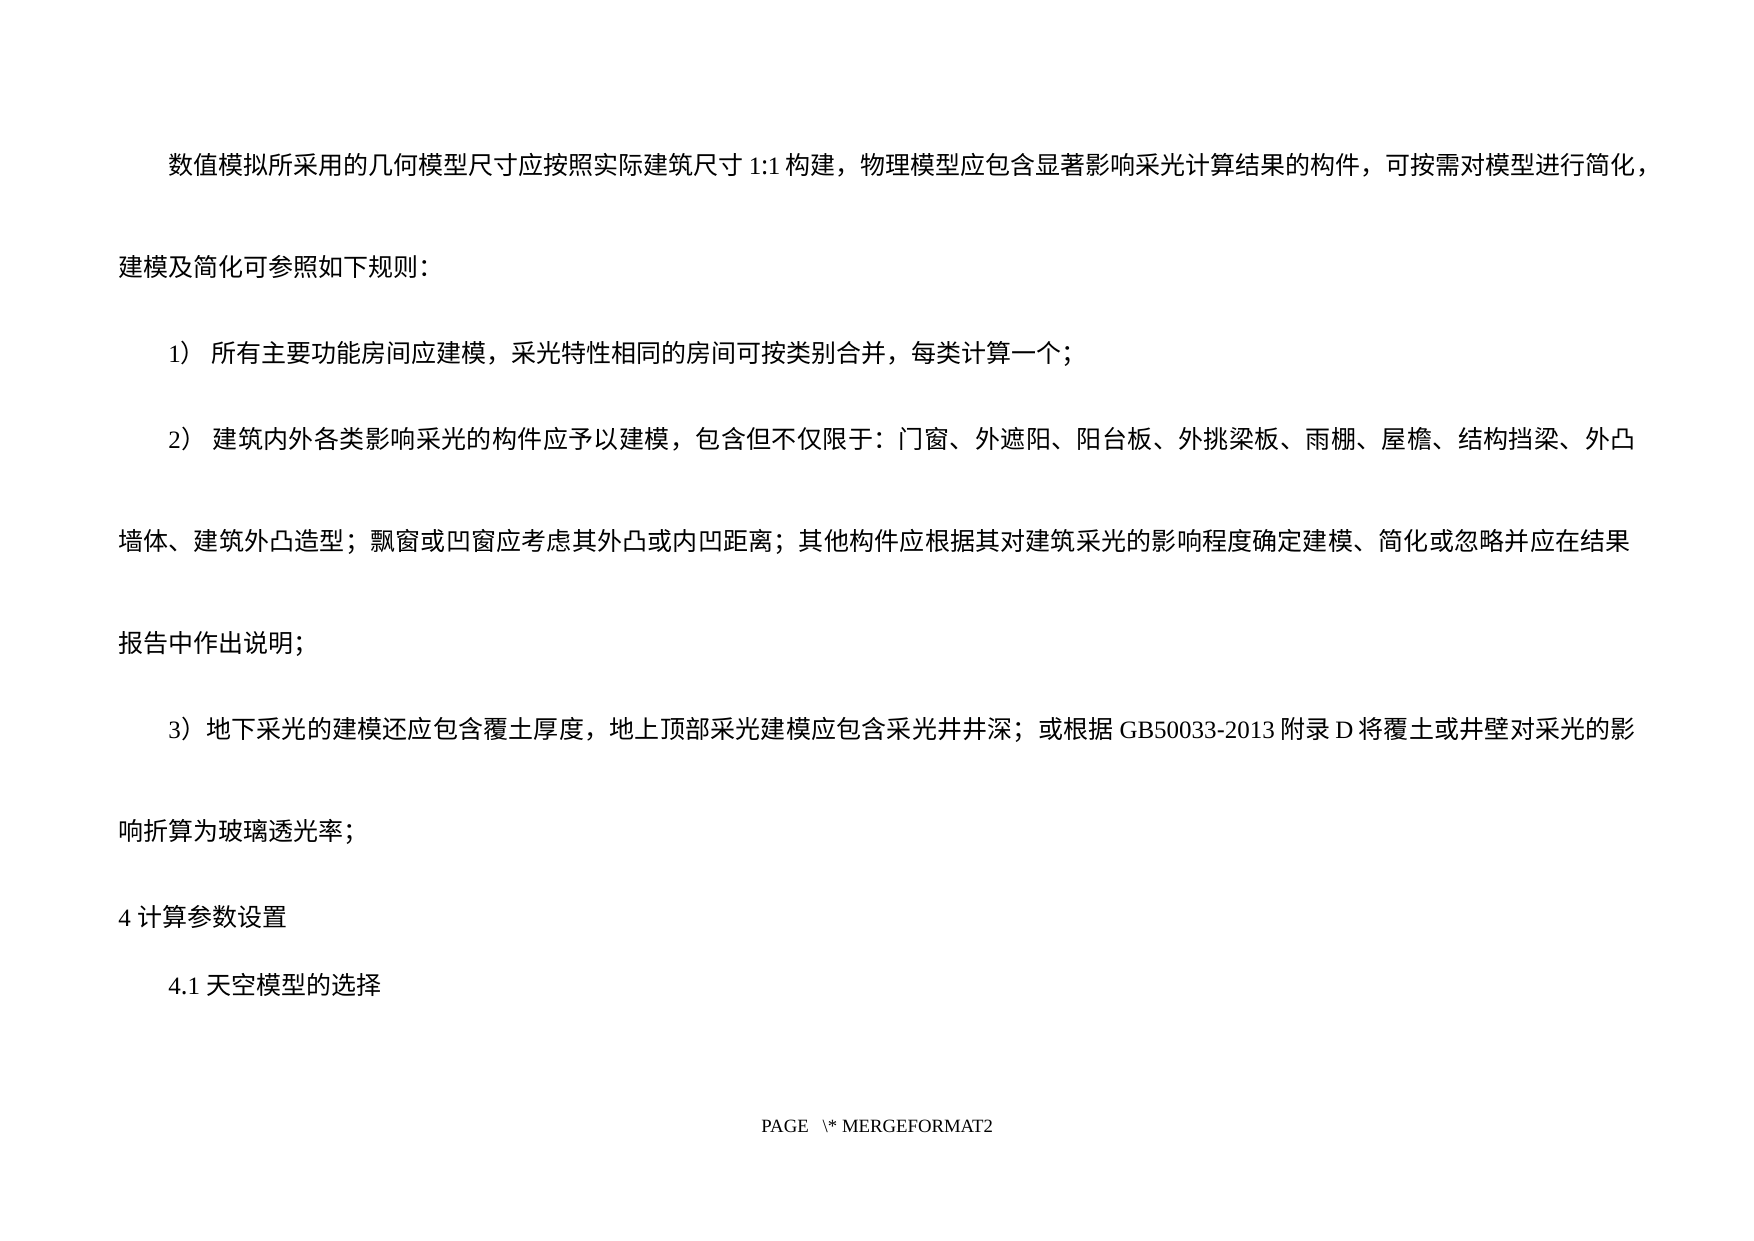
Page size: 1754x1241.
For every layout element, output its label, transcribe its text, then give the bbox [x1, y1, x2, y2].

text 4.1 天空模型的选择 [118, 949, 1636, 1017]
text 2） 建筑内外各类影响采光的构件应予以建模，包含但不仅限于：门窗、外遮阳、阳台板、外挑梁板、雨棚、屋檐、结构挡梁、外凸墙体、建筑外凸造型；飘窗或凹窗应考虑其外凸或内凹距离；其他构件应根据其对建筑采光的影响程度确定建模、简化或忽略并应在结果报告中作出说明； [118, 404, 1636, 676]
text 数值模拟所采用的几何模型尺寸应按照实际建筑尺寸1:1构建，物理模型应包含显著影响采光计算结果的构件，可按需对模型进行简化，建模及简化可参照如下规则： [118, 130, 1636, 300]
text 1） 所有主要功能房间应建模，采光特性相同的房间可按类别合并，每类计算一个； [118, 318, 1636, 386]
text 3）地下采光的建模还应包含覆土厚度，地上顶部采光建模应包含采光井井深；或根据GB50033-2013附录D将覆土或井壁对采光的影响折算为玻璃透光率； [118, 694, 1636, 863]
text 4 计算参数设置 [118, 882, 1636, 949]
